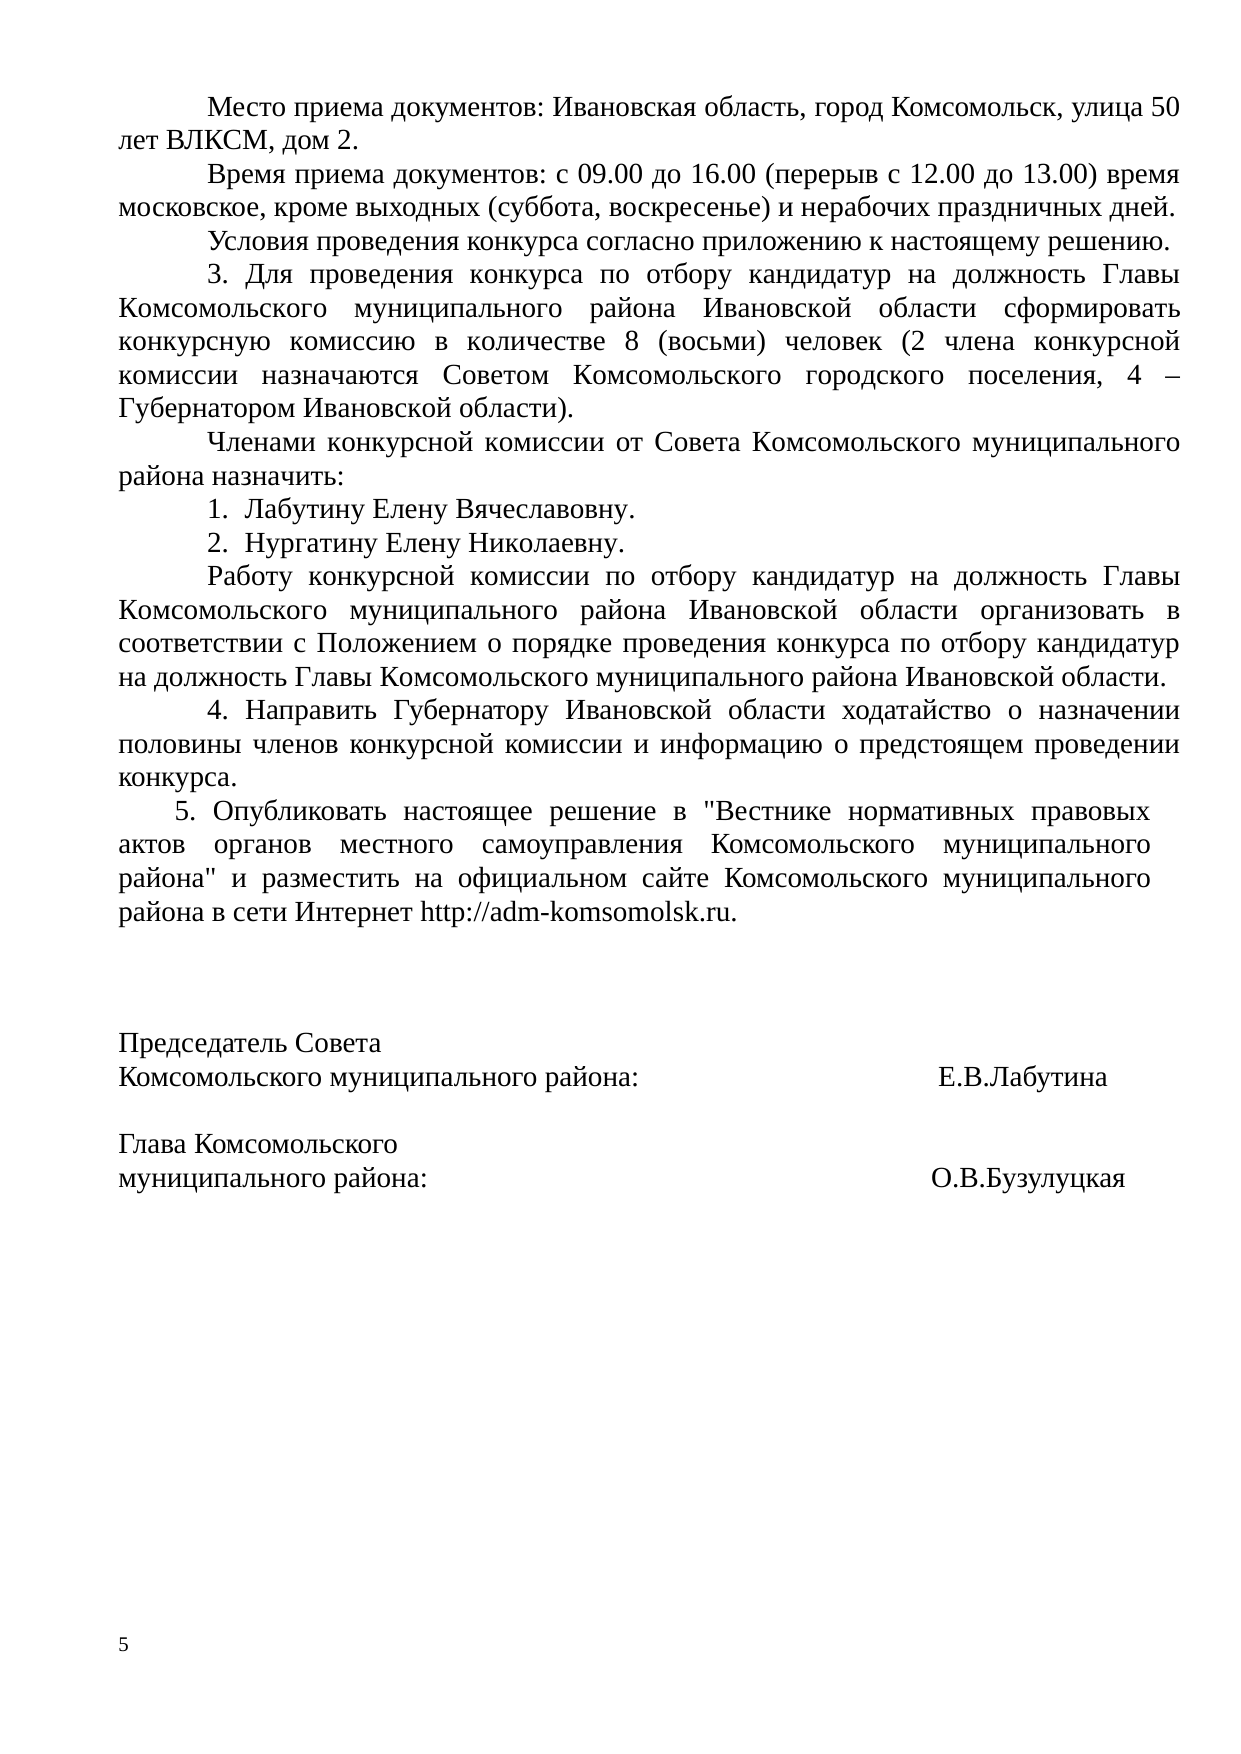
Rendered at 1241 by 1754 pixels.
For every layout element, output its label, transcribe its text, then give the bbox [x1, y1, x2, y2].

text Председатель Совета [118, 1026, 1152, 1059]
text 3. Для проведения конкурса по отбору кандидатур на должность Главы Комсомольского муниципального района Ивановской области сформировать конкурсную комиссию в количестве 8 (восьми) человек (2 члена конкурсной комиссии назначаются Советом Комсомольского городского поселения, 4 – Губернатором Ивановской области). [118, 256, 1181, 424]
list Лабутину Елену Вячеславовну. [207, 491, 1181, 525]
list Нургатину Елену Николаевну. [207, 525, 1181, 558]
text Работу конкурсной комиссии по отбору кандидатур на должность Главы Комсомольского муниципального района Ивановской области организовать в соответствии с Положением о порядке проведения конкурса по отбору кандидатур на должность Главы Комсомольского муниципального района Ивановской области. [118, 558, 1181, 692]
text 4. Направить Губернатору Ивановской области ходатайство о назначении половины членов конкурсной комиссии и информацию о предстоящем проведении конкурса. [118, 692, 1181, 793]
text Место приема документов: Ивановская область, город Комсомольск, улица 50 лет ВЛКСМ, дом 2. [118, 89, 1181, 156]
text 5. Опубликовать настоящее решение в "Вестнике нормативных правовых актов органов местного самоуправления Комсомольского муниципального района" и разместить на официальном сайте Комсомольского муниципального района в сети Интернет http://adm-komsomolsk.ru. [118, 793, 1152, 927]
text Время приема документов: с 09.00 до 16.00 (перерыв с 12.00 до 13.00) время московское, кроме выходных (суббота, воскресенье) и нерабочих праздничных дней. [118, 156, 1181, 223]
text муниципального района: О.В.Бузулуцкая [118, 1160, 1181, 1193]
text Условия проведения конкурса согласно приложению к настоящему решению. [118, 223, 1181, 256]
text Комсомольского муниципального района: Е.В.Лабутина [118, 1059, 1152, 1093]
text Глава Комсомольского [118, 1126, 1152, 1160]
text Членами конкурсной комиссии от Совета Комсомольского муниципального района назначить: [118, 424, 1181, 491]
